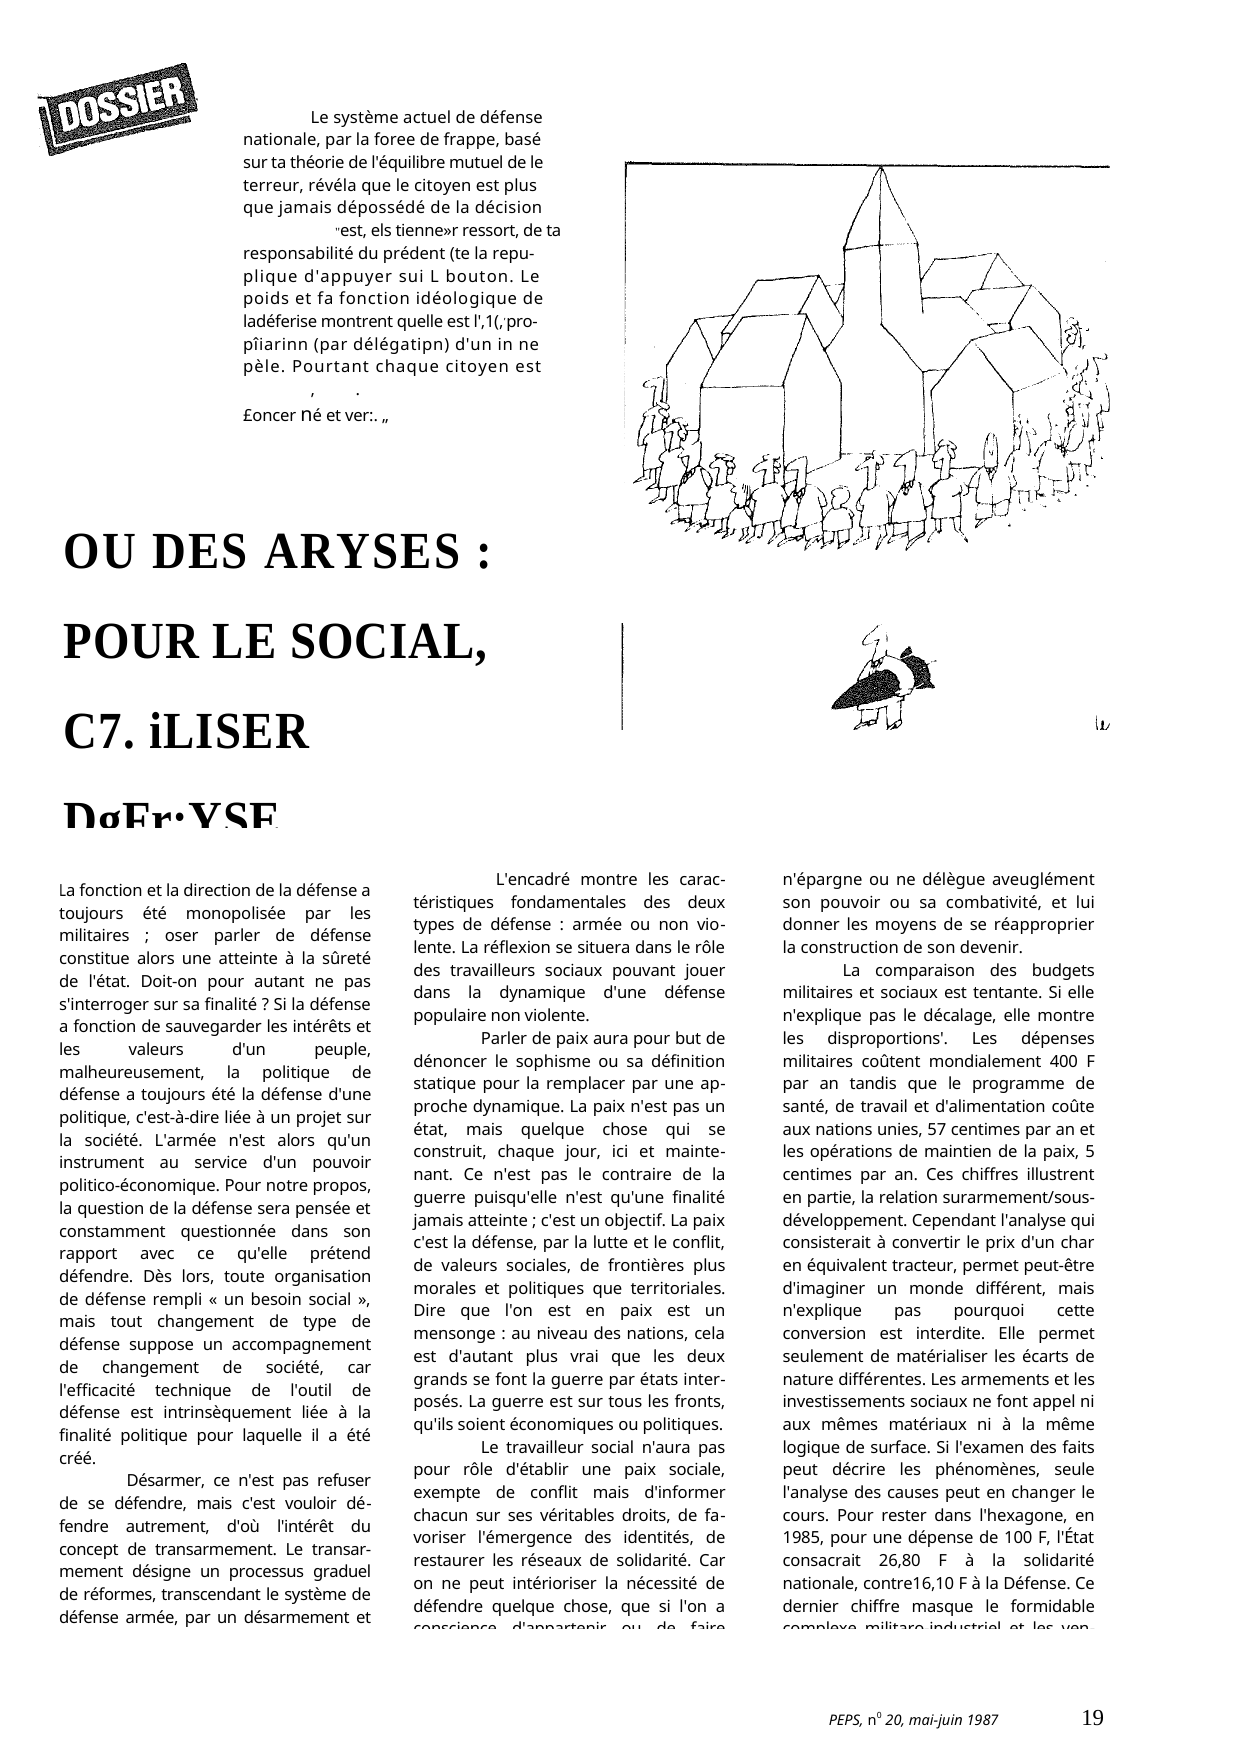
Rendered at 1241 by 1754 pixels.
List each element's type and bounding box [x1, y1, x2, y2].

picture [621, 623, 1110, 730]
picture [37, 63, 198, 156]
picture [624, 161, 1110, 551]
